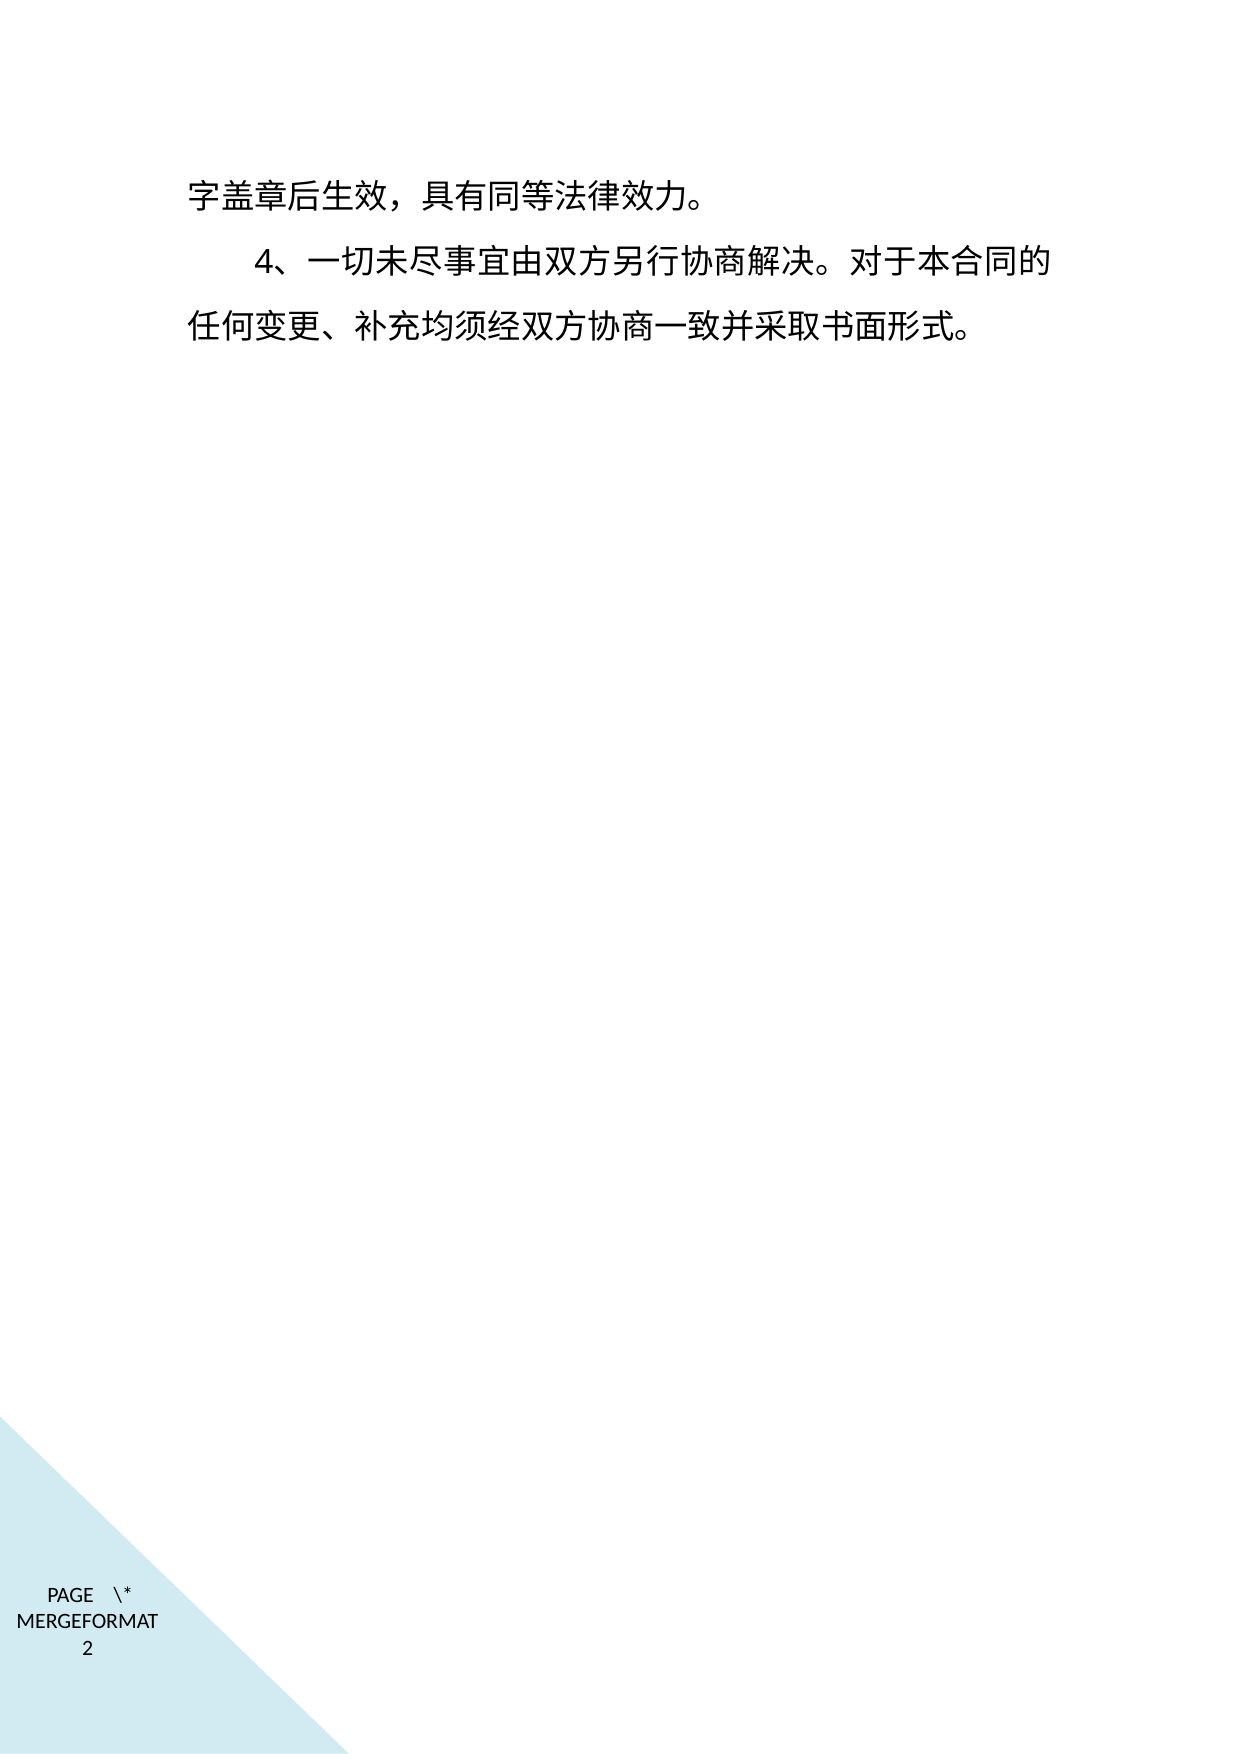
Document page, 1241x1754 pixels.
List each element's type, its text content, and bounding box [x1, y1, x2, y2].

text 4、一切未尽事宜由双方另行协商解决。对于本合同的任何变更、补充均须经双方协商一致并采取书面形式。 [187, 227, 1053, 357]
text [187, 162, 1053, 227]
